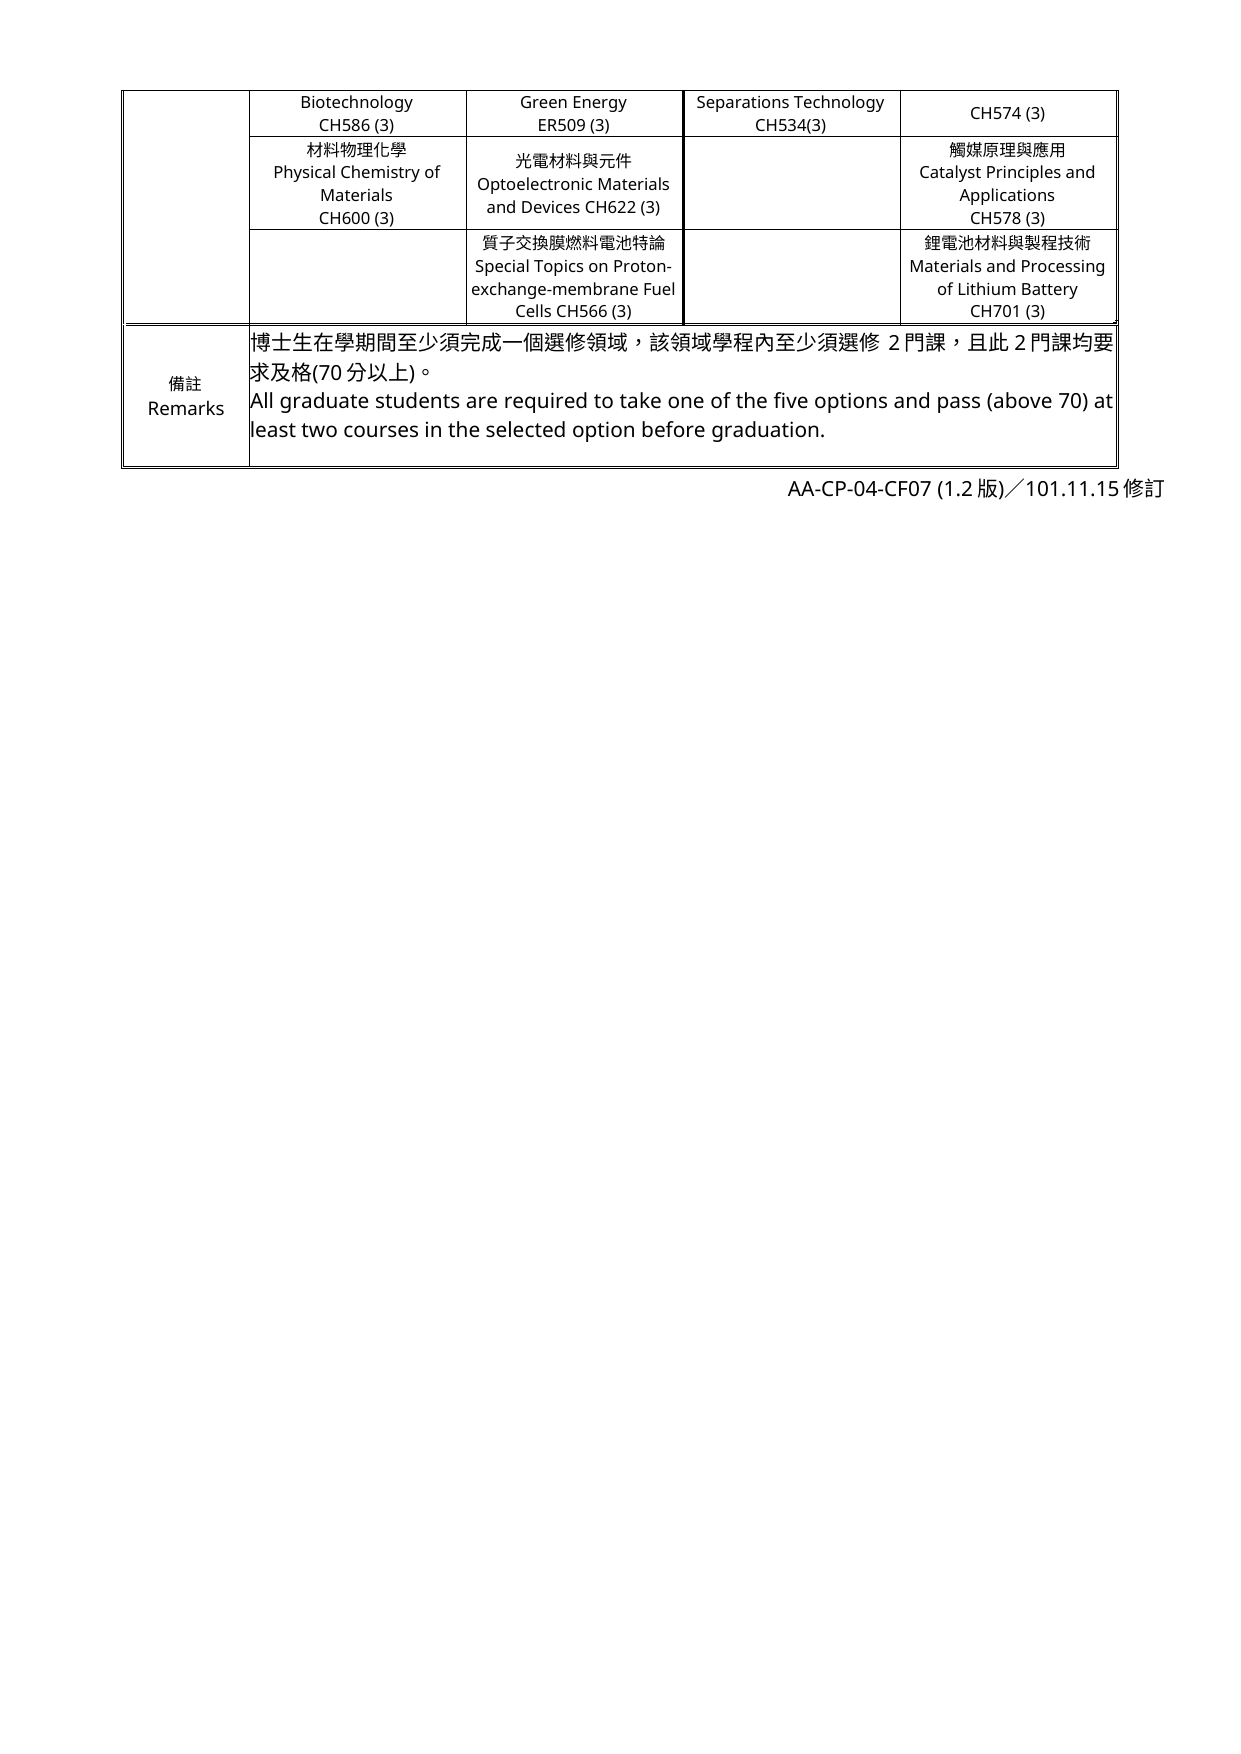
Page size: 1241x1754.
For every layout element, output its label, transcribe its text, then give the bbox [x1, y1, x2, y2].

table_cell [685, 137, 900, 229]
table_cell 光電材料與元件Optoelectronic Materials and Devices CH622 (3) [467, 137, 682, 229]
text AA-CP-04-CF07 (1.2版)／101.11.15修訂 [75, 469, 1165, 507]
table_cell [901, 91, 1116, 136]
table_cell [467, 91, 682, 136]
table_cell [250, 230, 466, 323]
table_cell 備註 Remarks [124, 323, 249, 466]
table_cell 觸媒原理與應用 Catalyst Principles and Applications CH578 (3) [901, 137, 1116, 229]
table_cell 材料物理化學 Physical Chemistry of Materials CH600 (3) [250, 137, 466, 229]
table_cell [685, 230, 900, 323]
table_cell 博士生在學期間至少須完成一個選修領域，該領域學程內至少須選修2門課，且此2門課均要求及格(70分以上)。 All graduate students are required to take one of the five options and pass (above 70) at least two courses in the selected option before graduation. [250, 326, 1116, 466]
table_cell 質子交換膜燃料電池特論 Special Topics on Proton-exchange-membrane Fuel Cells CH566 (3) [467, 230, 682, 323]
table_cell 鋰電池材料與製程技術 Materials and Processing of Lithium Battery CH701 (3) [901, 230, 1116, 323]
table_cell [685, 91, 900, 136]
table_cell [250, 91, 466, 136]
